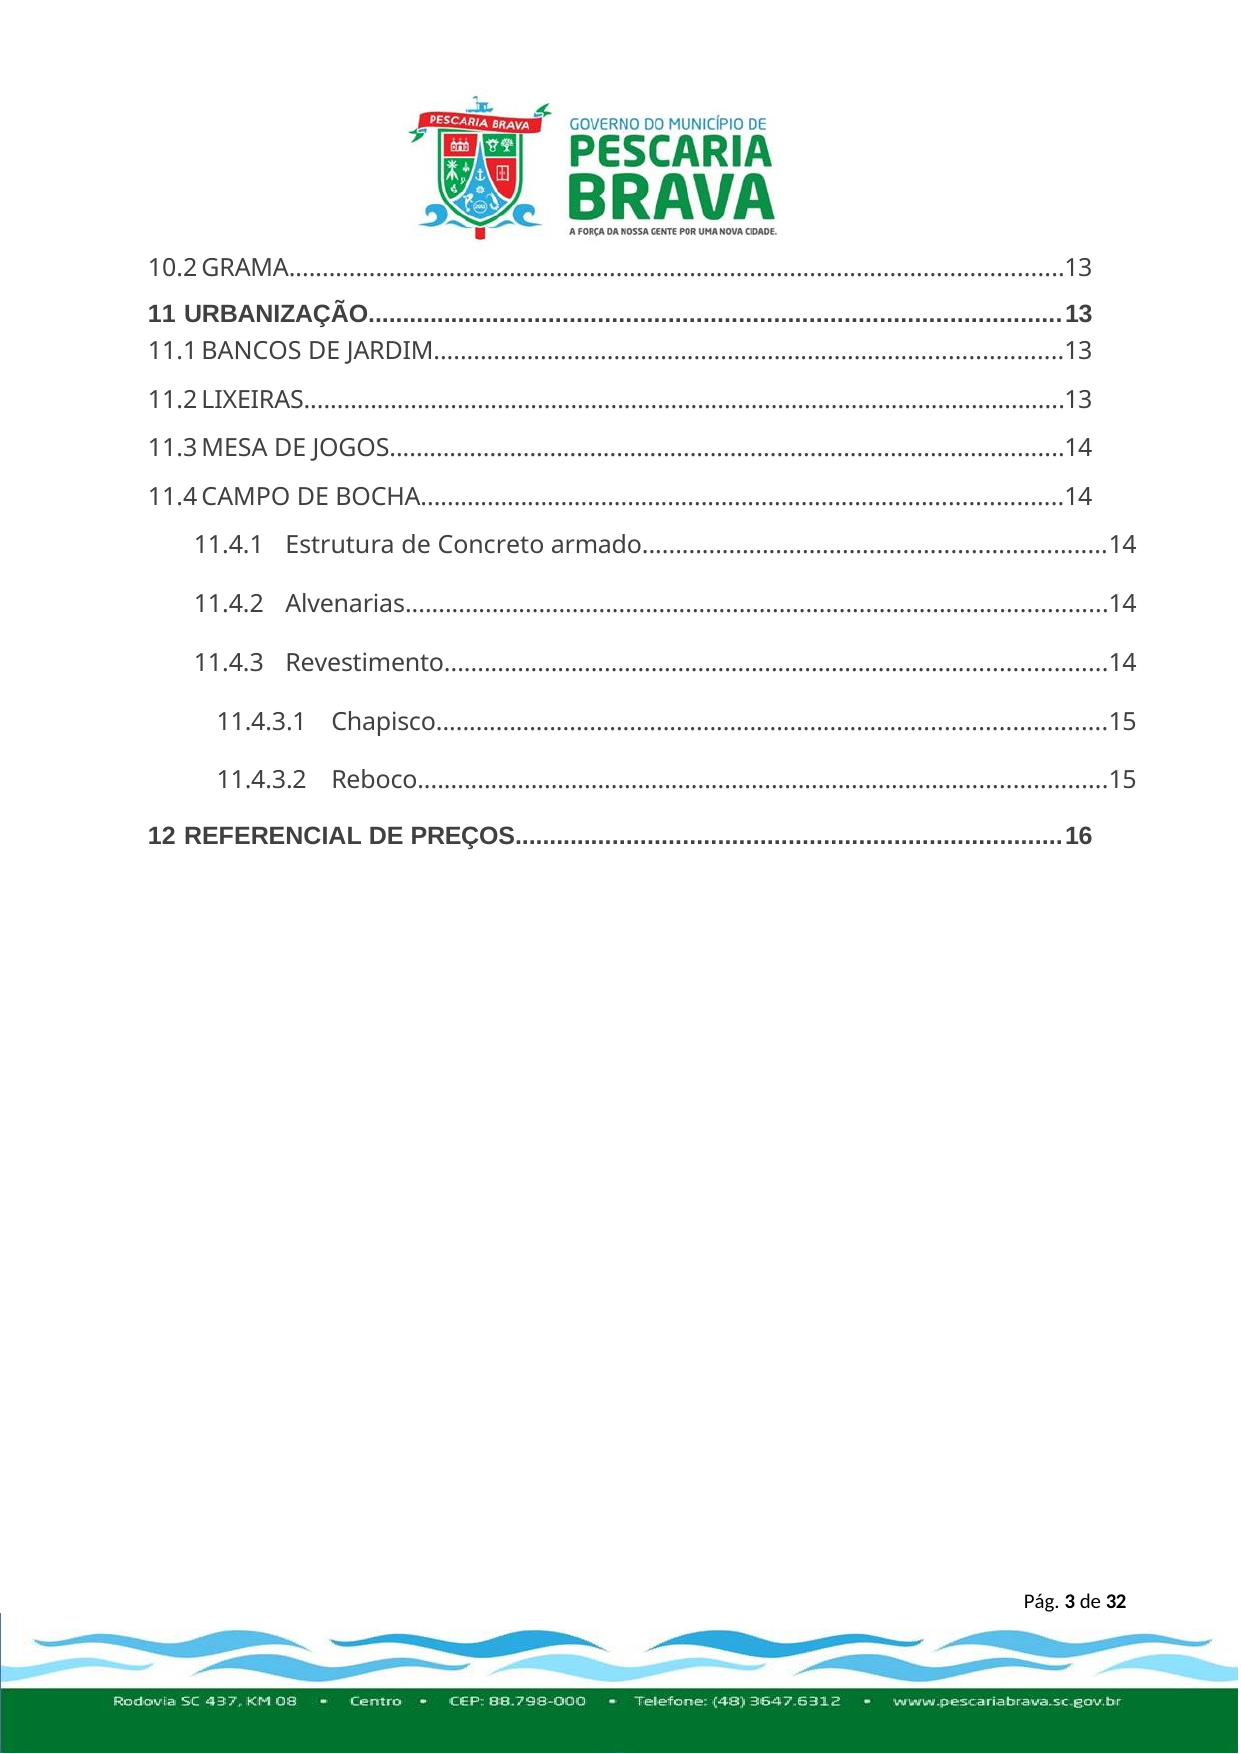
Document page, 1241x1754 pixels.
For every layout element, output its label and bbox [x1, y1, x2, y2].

picture [402, 87, 783, 251]
picture [0, 1613, 1238, 1753]
